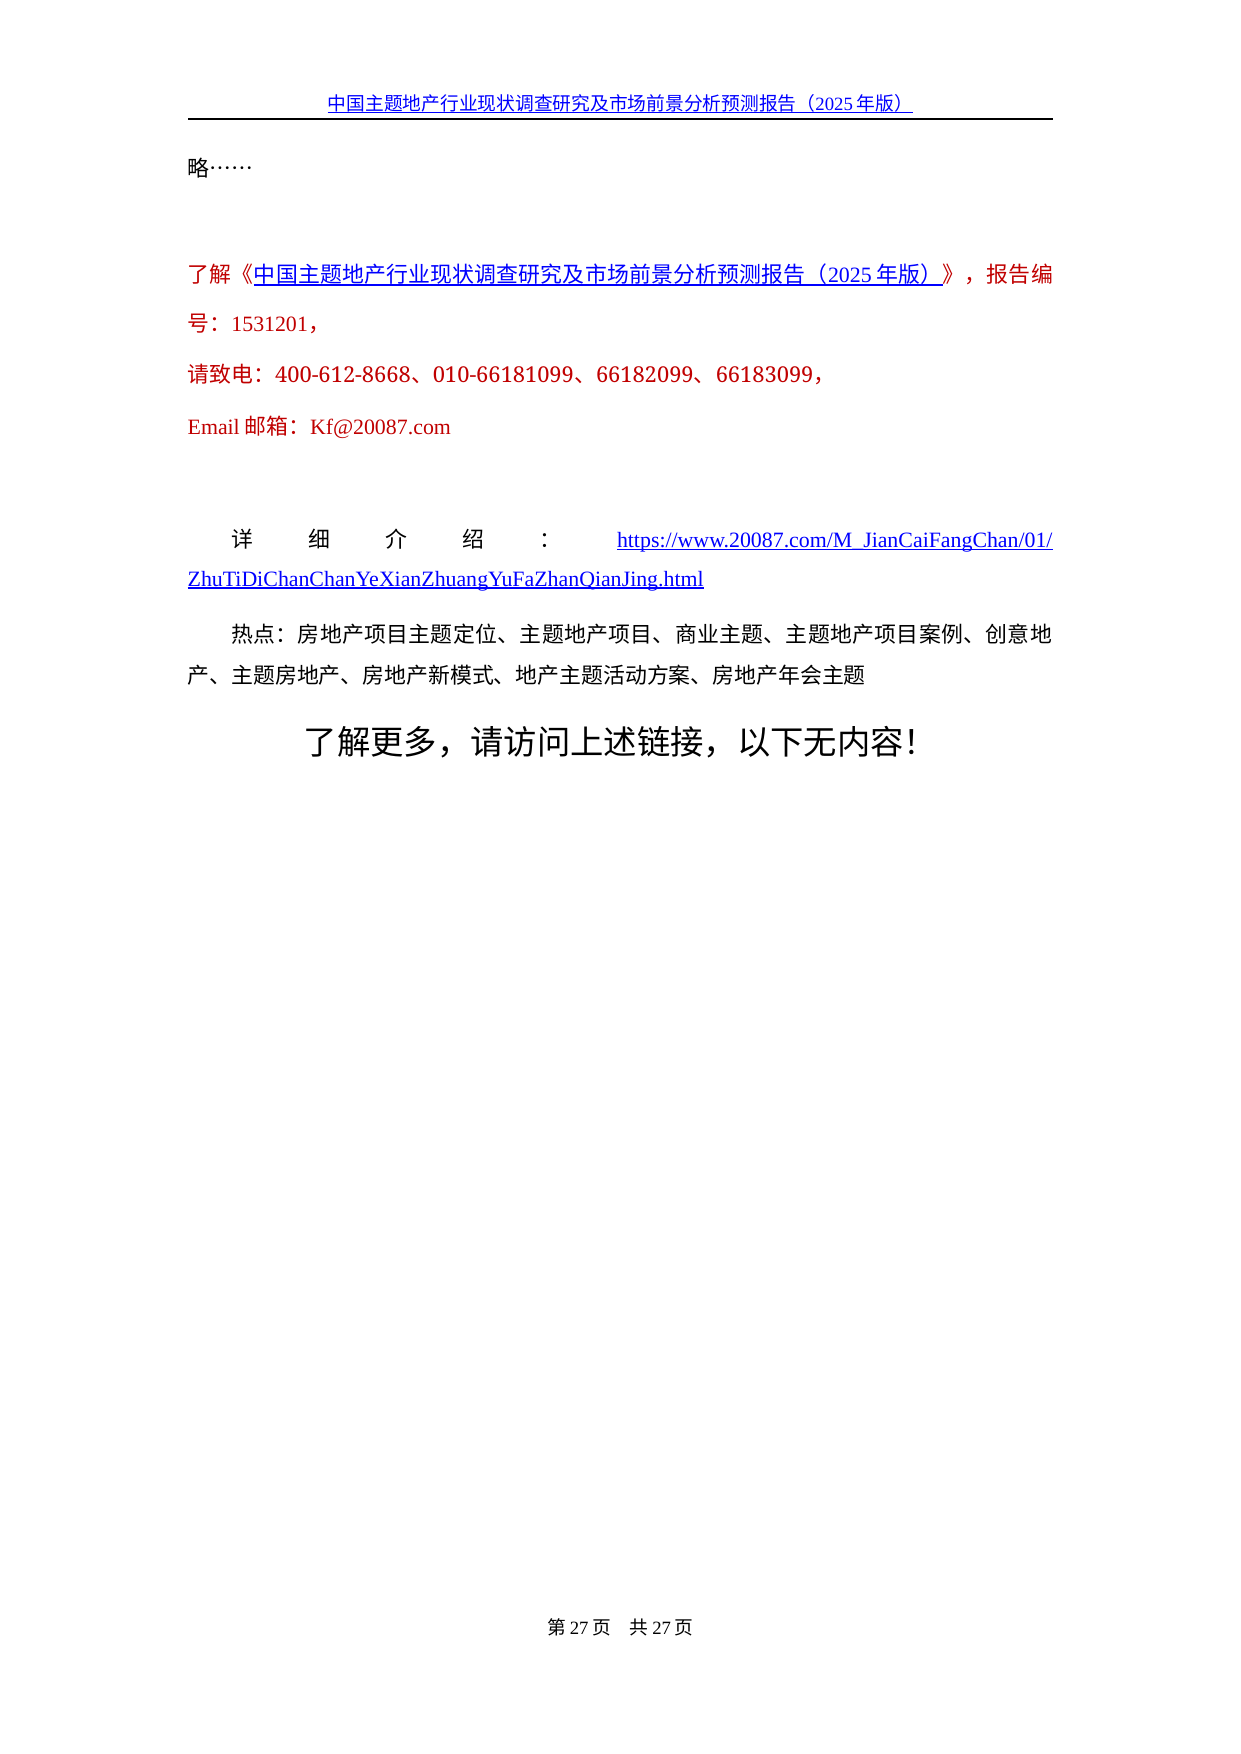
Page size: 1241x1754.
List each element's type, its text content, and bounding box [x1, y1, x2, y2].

title 了解更多，请访问上述链接，以下无内容！ [187, 708, 1053, 773]
text 了解《中国主题地产行业现状调查研究及市场前景分析预测报告（2025年版）》，报告编号：1531201， [187, 257, 1053, 338]
text 热点：房地产项目主题定位、主题地产项目、商业主题、主题地产项目案例、创意地产、主题房地产、房地产新模式、地产主题活动方案、房地产年会主题 [187, 617, 1053, 690]
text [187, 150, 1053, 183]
text 请致电：400-612-8668、010-66181099、66182099、66183099， [187, 357, 1053, 389]
text 详细介绍：https://www.20087.com/M_JianCaiFangChan/01/ZhuTiDiChanChanYeXianZhuangYuFaZhanQianJing.html [187, 521, 1053, 594]
text Email邮箱：Kf@20087.com [187, 408, 1053, 441]
